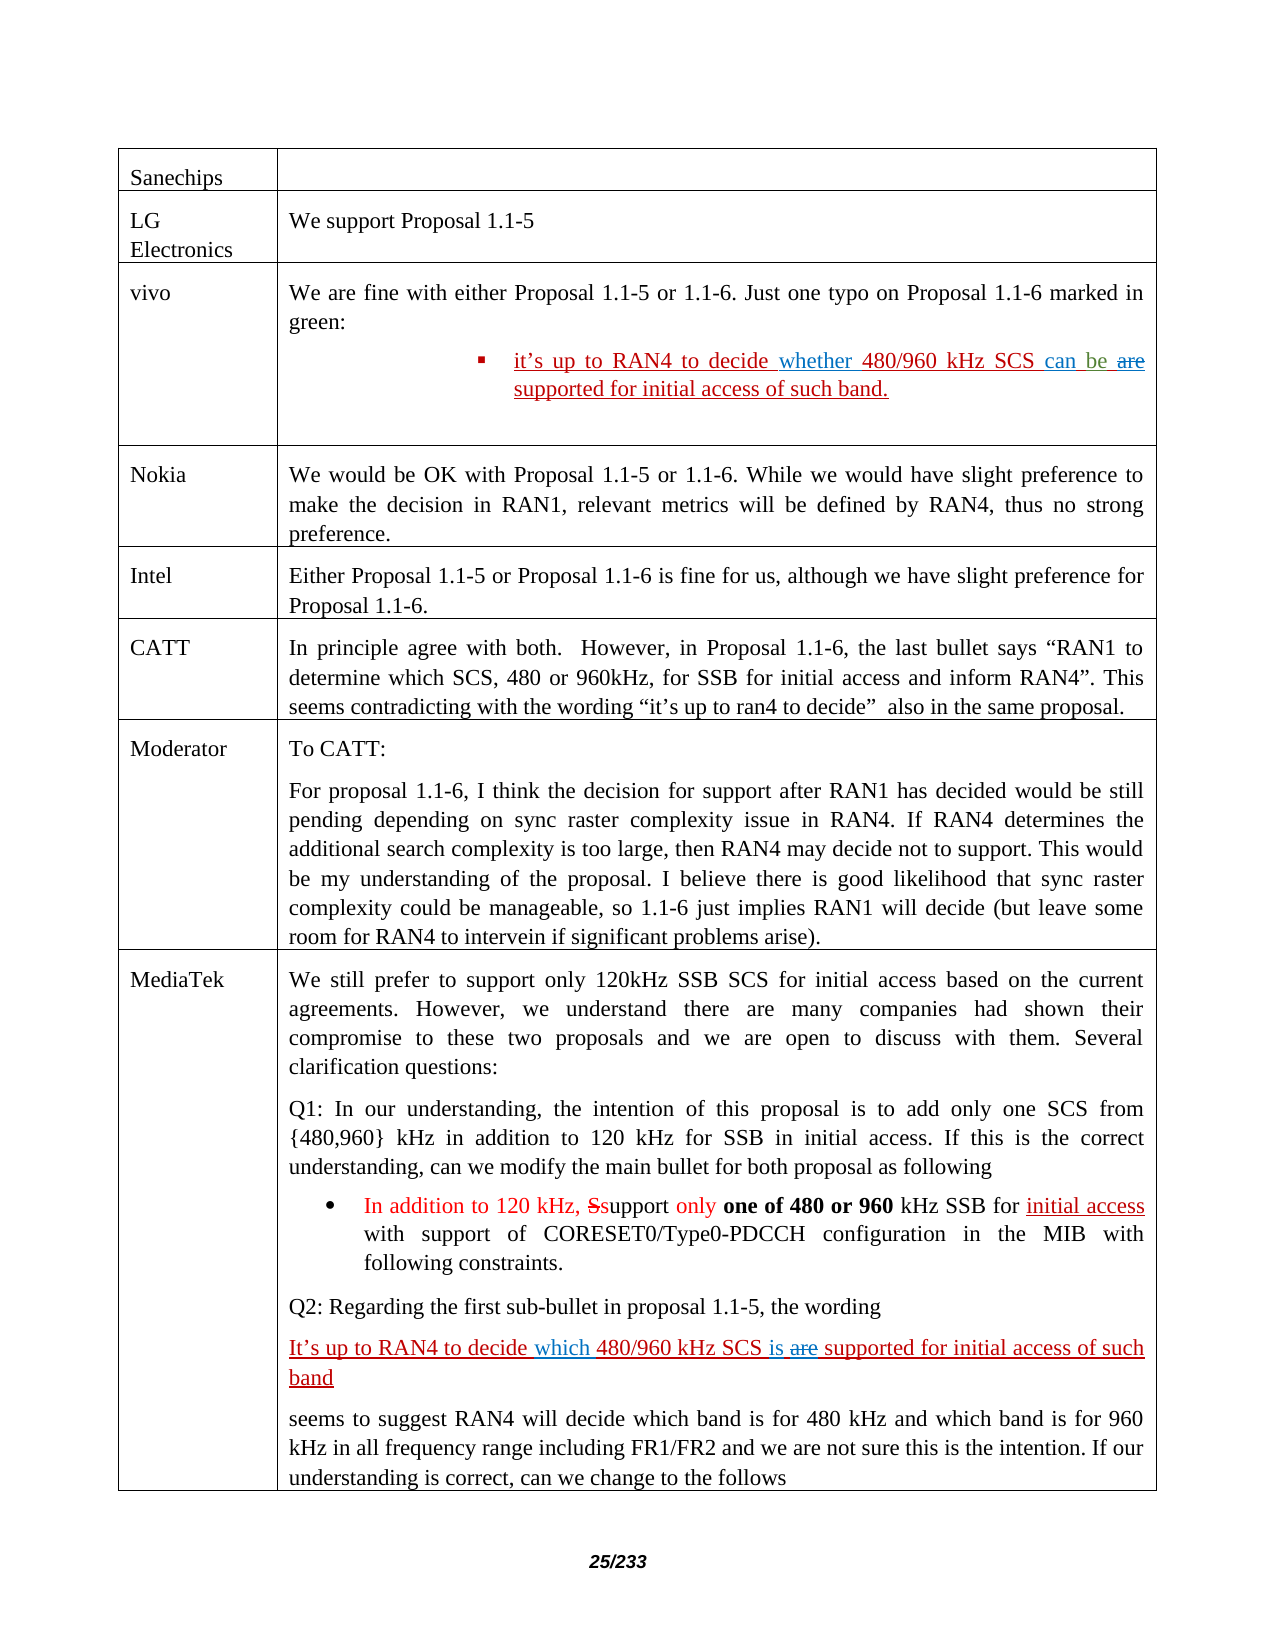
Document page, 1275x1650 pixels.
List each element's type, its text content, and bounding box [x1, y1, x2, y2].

table_cell Intel [119, 547, 277, 618]
table_cell CATT [119, 619, 277, 719]
table_cell Nokia [119, 446, 277, 546]
table_cell We would be OK with Proposal 1.1-5 or 1.1-6. While we would have slight preference to make the decision in RAN1, relevant metrics will be defined by RAN4, thus no strong preference. [278, 446, 1156, 546]
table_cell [278, 149, 1156, 190]
table_cell ZTE, Sanechips [119, 149, 277, 190]
table_cell We are fine with either Proposal 1.1-5 or 1.1-6. Just one typo on Proposal 1.1-6 marked in green: it’s up to RAN4 to decide whether 480/960 kHz SCS can be are supported for initial access of such band. [278, 263, 1156, 445]
table_cell In principle agree with both. However, in Proposal 1.1-6, the last bullet says “RAN1 to determine which SCS, 480 or 960kHz, for SSB for initial access and inform RAN4”. This seems contradicting with the wording “it’s up to ran4 to decide” also in the same proposal. [278, 619, 1156, 719]
table_cell We support Proposal 1.1-5 [278, 191, 1156, 262]
table_cell LG Electronics [119, 191, 277, 262]
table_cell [278, 950, 1156, 1490]
table_cell Moderator [119, 720, 277, 949]
table_cell vivo [119, 263, 277, 445]
table_cell MediaTek [119, 950, 277, 1490]
table_cell Either Proposal 1.1-5 or Proposal 1.1-6 is fine for us, although we have slight preference for Proposal 1.1-6. [278, 547, 1156, 618]
table_cell To CATT: For proposal 1.1-6, I think the decision for support after RAN1 has decided would be still pending depending on sync raster complexity issue in RAN4. If RAN4 determines the additional search complexity is too large, then RAN4 may decide not to support. This would be my understanding of the proposal. I believe there is good likelihood that sync raster complexity could be manageable, so 1.1-6 just implies RAN1 will decide (but leave some room for RAN4 to intervein if significant problems arise). [278, 720, 1156, 949]
